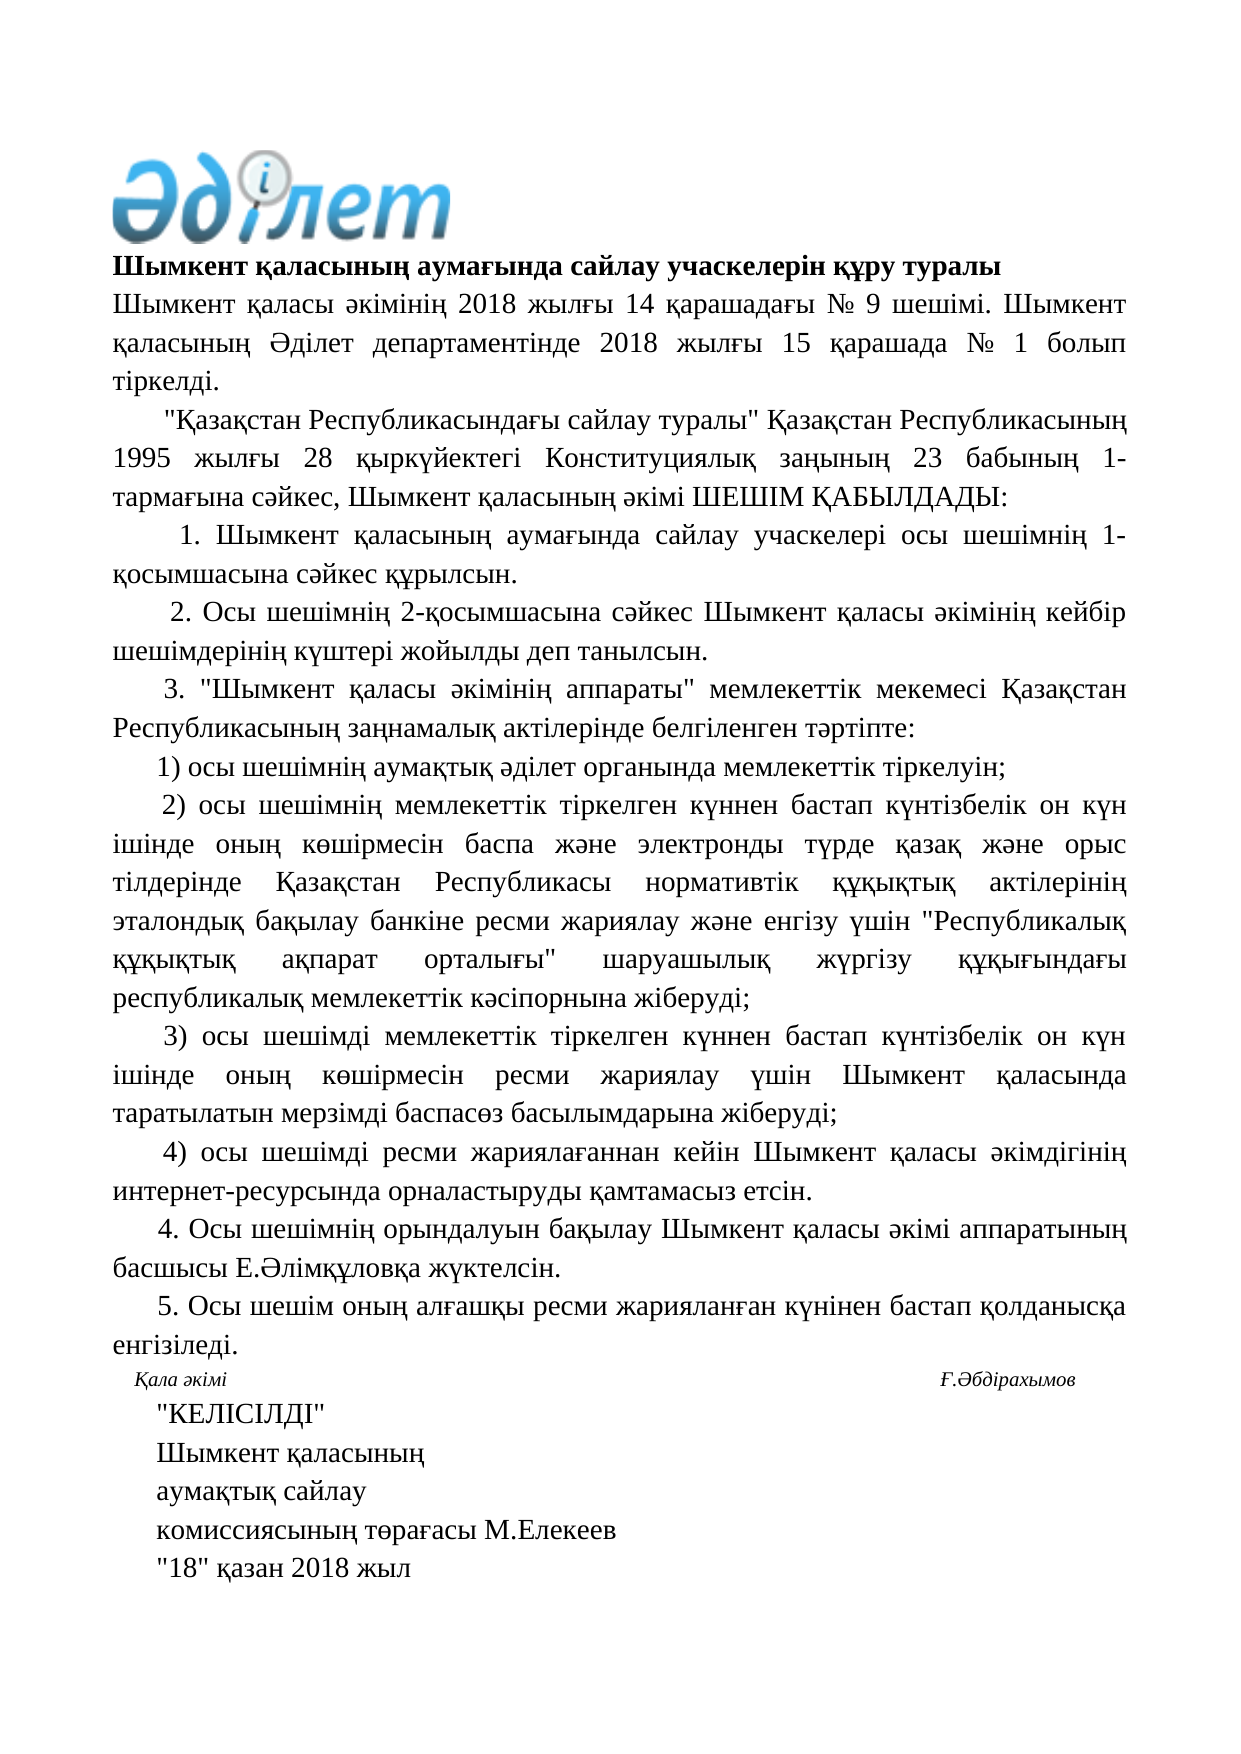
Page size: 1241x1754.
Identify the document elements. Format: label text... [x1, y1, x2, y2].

picture [112, 150, 451, 244]
text комиссиясының төрағасы М.Елекеев [112, 1512, 1128, 1546]
text 4. Осы шешімнің орындалуын бақылау Шымкент қаласы әкімі аппаратының басшысы Е.Әлімқұловқа жүктелсін. [112, 1211, 1128, 1283]
text 3. "Шымкент қаласы әкімінің аппараты" мемлекеттік мекемесі Қазақстан Республикасының заңнамалық актілерінде белгіленген тәртіпте: [112, 672, 1128, 744]
text "КЕЛІСІЛДІ" [112, 1396, 1128, 1430]
text аумақтық сайлау [112, 1473, 1128, 1507]
text Шымкент қаласы әкімінің 2018 жылғы 14 қарашадағы № 9 шешімі. Шымкент қаласының Әділет департаментінде 2018 жылғы 15 қарашада № 1 болып тіркелді. [112, 286, 1128, 397]
text 1) осы шешімнің аумақтық әділет органында мемлекеттік тіркелуін; [112, 749, 1128, 782]
table_header Ғ.Әбдірахымов [939, 1365, 1240, 1396]
text 4) осы шешімді ресми жариялағаннан кейін Шымкент қаласы әкімдігінің интернет-ресурсында орналастыруды қамтамасыз етсін. [112, 1134, 1128, 1206]
text 5. Осы шешім оның алғашқы ресми жарияланған күнінен бастап қолданысқа енгізіледі. [112, 1288, 1128, 1360]
text 2. Осы шешімнің 2-қосымшасына сәйкес Шымкент қаласы әкімінің кейбір шешімдерінің күштері жойылды деп танылсын. [112, 594, 1128, 667]
table_header Қала әкімі [101, 1365, 939, 1396]
text Шымкент қаласының аумағында сайлау учаскелерін құру туралы [112, 248, 1128, 281]
text "18" қазан 2018 жыл [112, 1551, 1128, 1584]
text 3) осы шешімді мемлекеттік тіркелген күннен бастап күнтізбелік он күн ішінде оның көшірмесін ресми жариялау үшін Шымкент қаласында таратылатын мерзімді баспасөз басылымдарына жіберуді; [112, 1018, 1128, 1129]
text Шымкент қаласының [112, 1435, 1128, 1468]
text "Қазақстан Республикасындағы сайлау туралы" Қазақстан Республикасының 1995 жылғы 28 қыркүйектегі Конституциялық заңының 23 бабының 1-тармағына сәйкес, Шымкент қаласының әкімі ШЕШІМ ҚАБЫЛДАДЫ: [112, 402, 1128, 512]
text 2) осы шешімнің мемлекеттік тіркелген күннен бастап күнтізбелік он күн ішінде оның көшірмесін баспа және электронды түрде қазақ және орыс тілдерінде Қазақстан Республикасы нормативтік құқықтық актілерінің эталондық бақылау банкіне ресми жариялау және енгізу үшін "Республикалық құқықтық ақпарат орталығы" шаруашылық жүргізу құқығындағы республикалық мемлекеттік кәсіпорнына жіберуді; [112, 787, 1128, 1013]
text 1. Шымкент қаласының аумағында сайлау учаскелері осы шешімнің 1-қосымшасына сәйкес құрылсын. [112, 517, 1128, 589]
